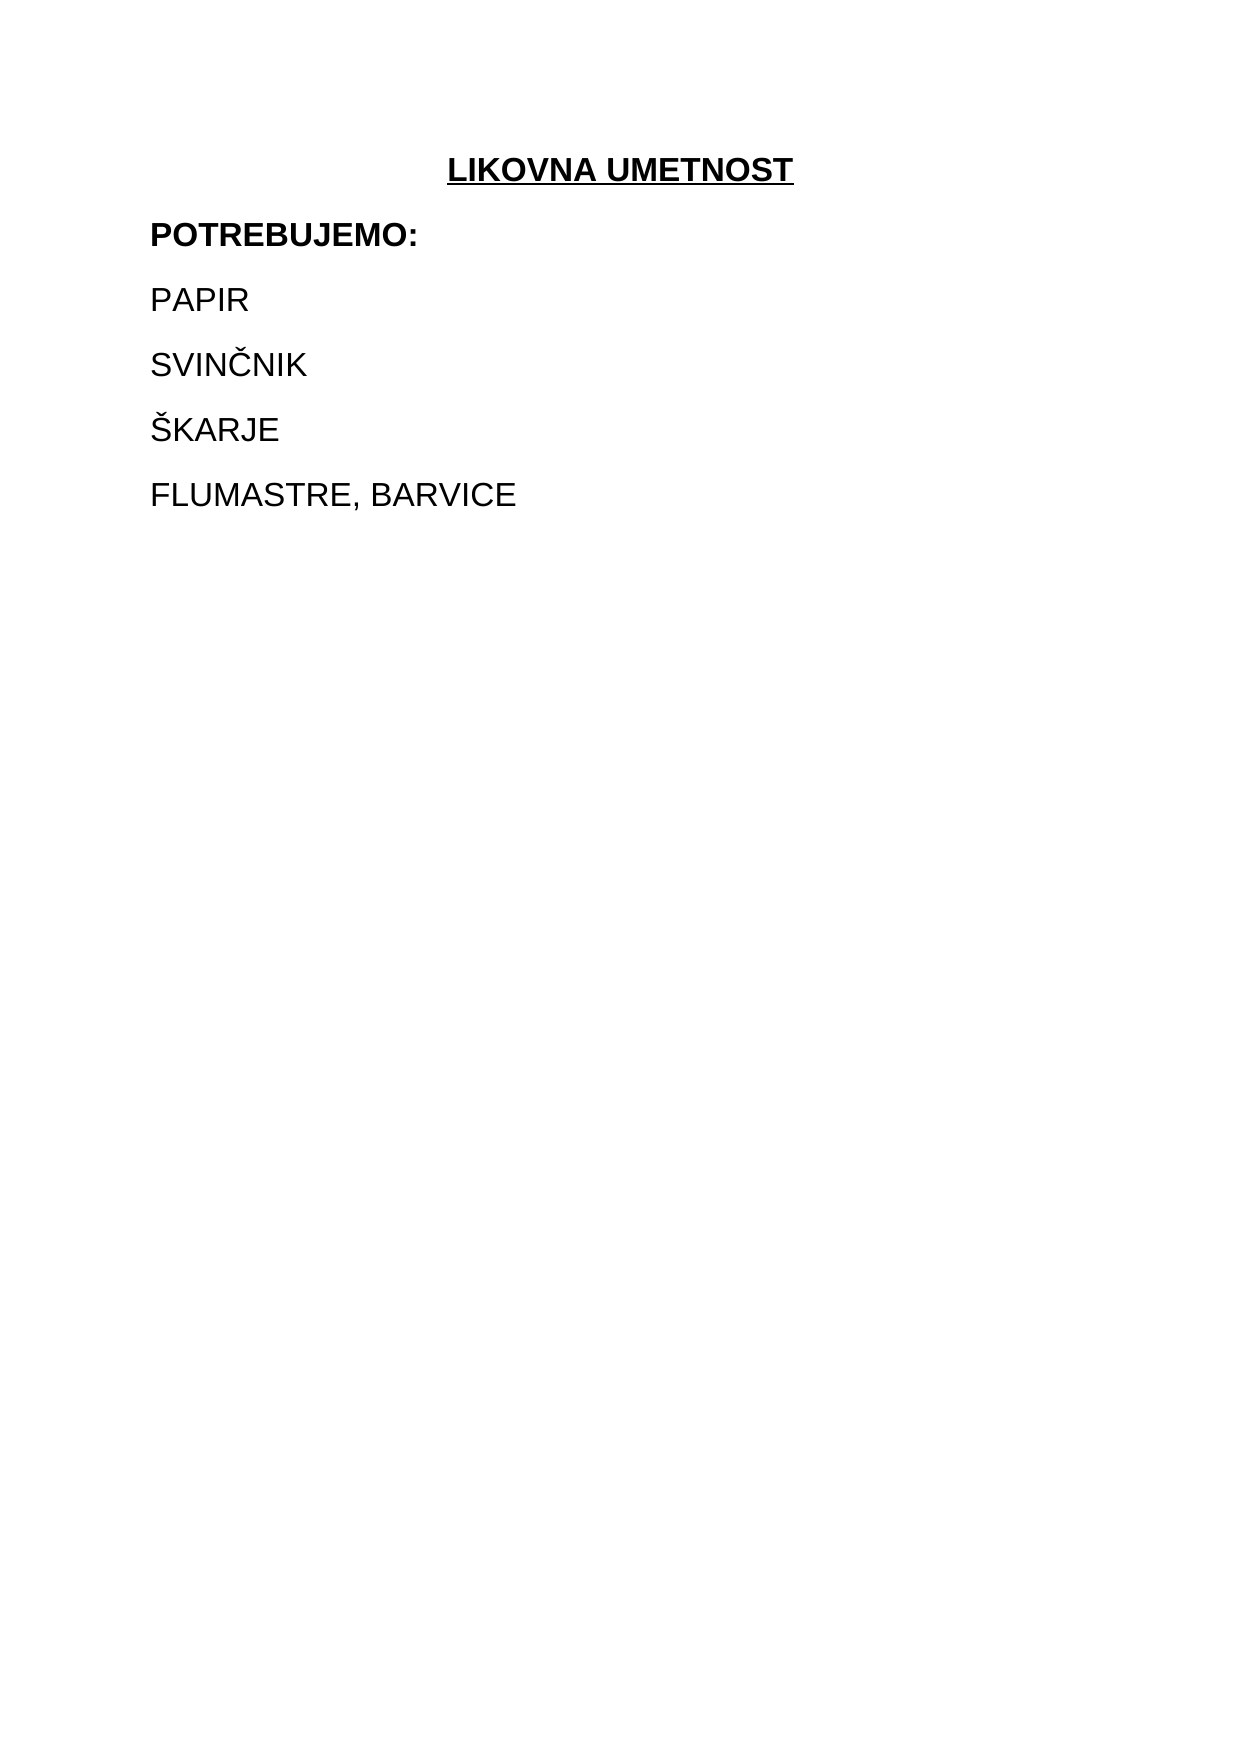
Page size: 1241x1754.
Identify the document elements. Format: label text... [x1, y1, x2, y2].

text PAPIR [150, 280, 1090, 318]
text SVINČNIK [150, 345, 1090, 383]
text ŠKARJE [150, 410, 1090, 448]
text POTREBUJEMO: [150, 215, 1090, 253]
text LIKOVNA UMETNOST [150, 150, 1090, 188]
text FLUMASTRE, BARVICE [150, 475, 1090, 513]
